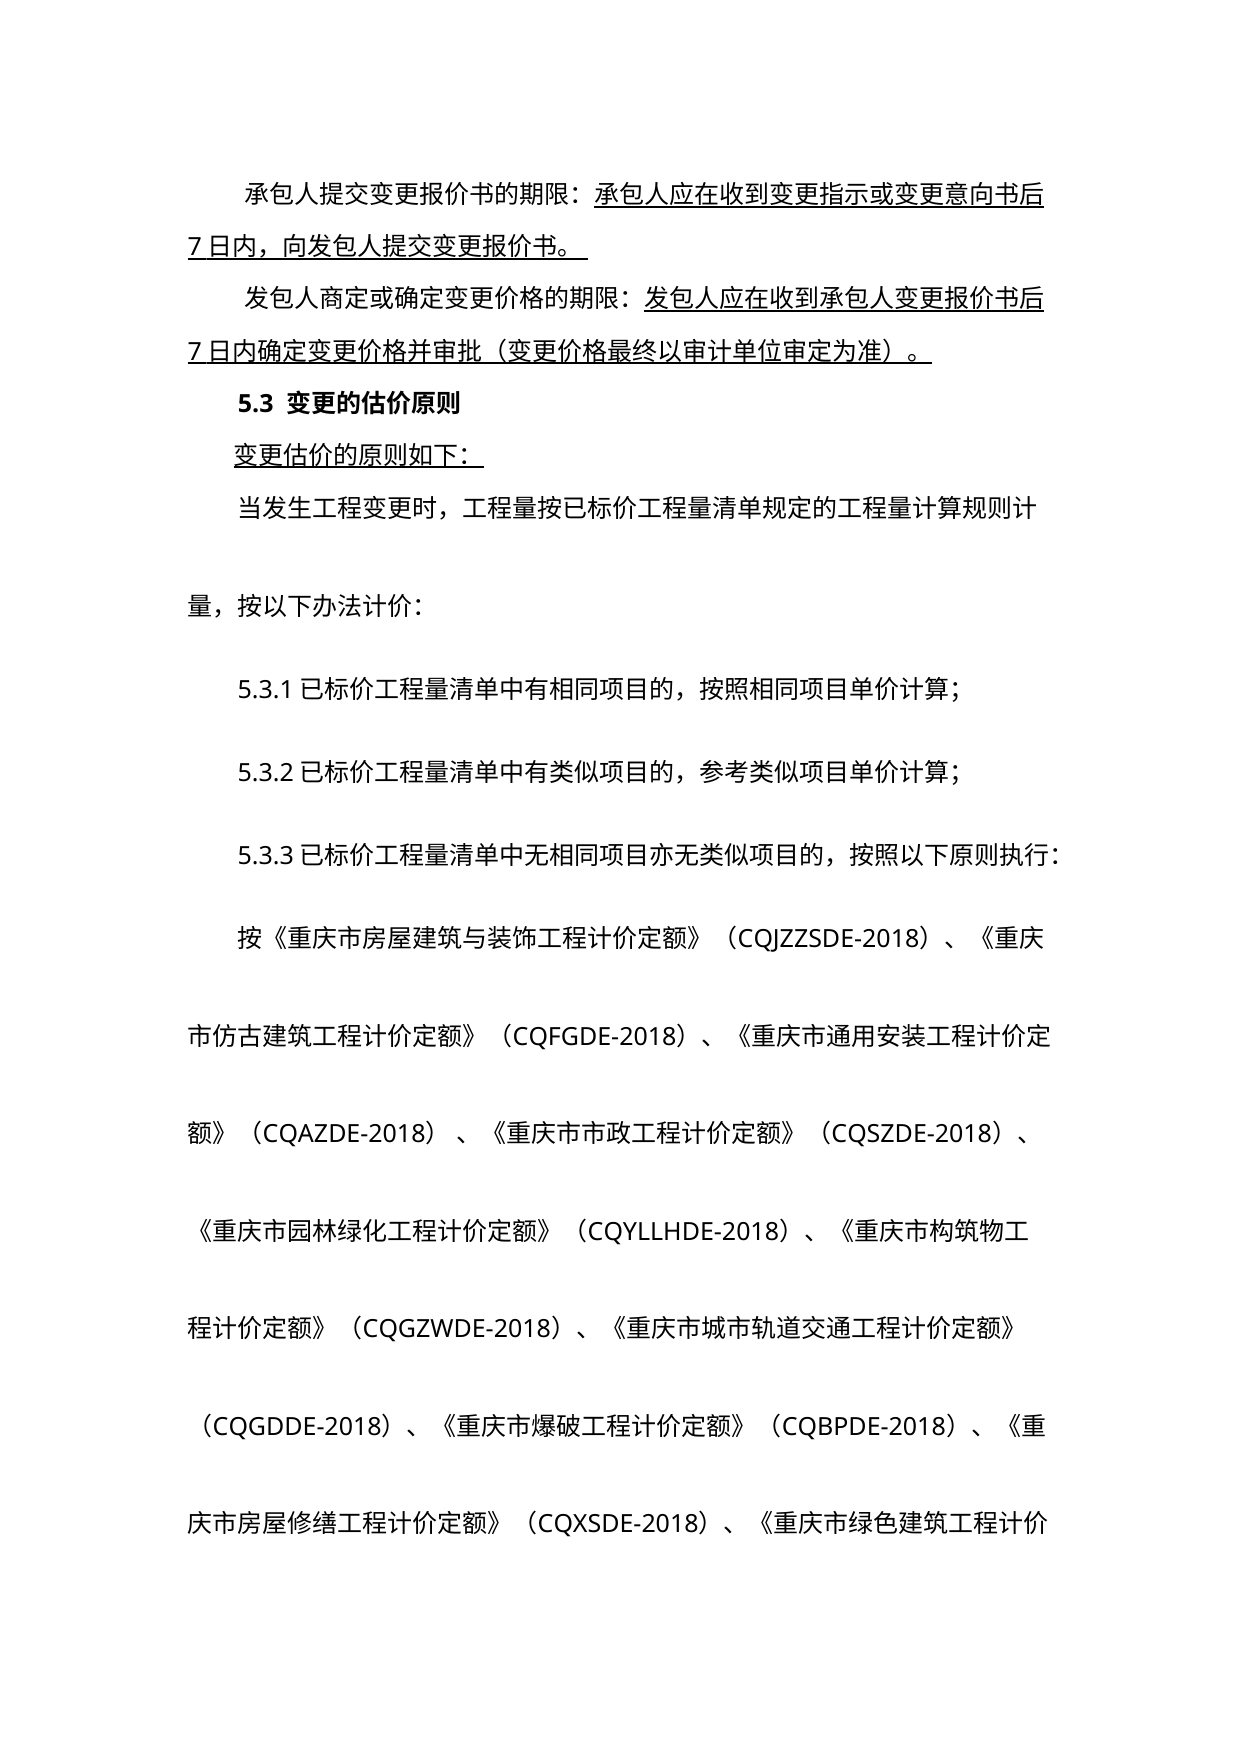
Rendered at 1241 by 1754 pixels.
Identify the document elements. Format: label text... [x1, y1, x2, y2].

text 变更估价的原则如下： [187, 422, 1053, 474]
text 5.3.1已标价工程量清单中有相同项目的，按照相同项目单价计算； [187, 655, 1053, 720]
text 5.3.2已标价工程量清单中有类似项目的，参考类似项目单价计算； [187, 738, 1053, 803]
text 5.3 变更的估价原则 [187, 370, 1053, 422]
text 发包人商定或确定变更价格的期限：发包人应在收到承包人变更报价书后7日内确定变更价格并审批（变更价格最终以审计单位审定为准）。 [187, 266, 1053, 370]
text 承包人提交变更报价书的期限：承包人应在收到变更指示或变更意向书后7日内，向发包人提交变更报价书。 [187, 162, 1053, 266]
text 5.3.3已标价工程量清单中无相同项目亦无类似项目的，按照以下原则执行： [187, 821, 1053, 886]
text 当发生工程变更时，工程量按已标价工程量清单规定的工程量计算规则计量，按以下办法计价： [187, 474, 1053, 637]
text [187, 904, 1053, 1554]
